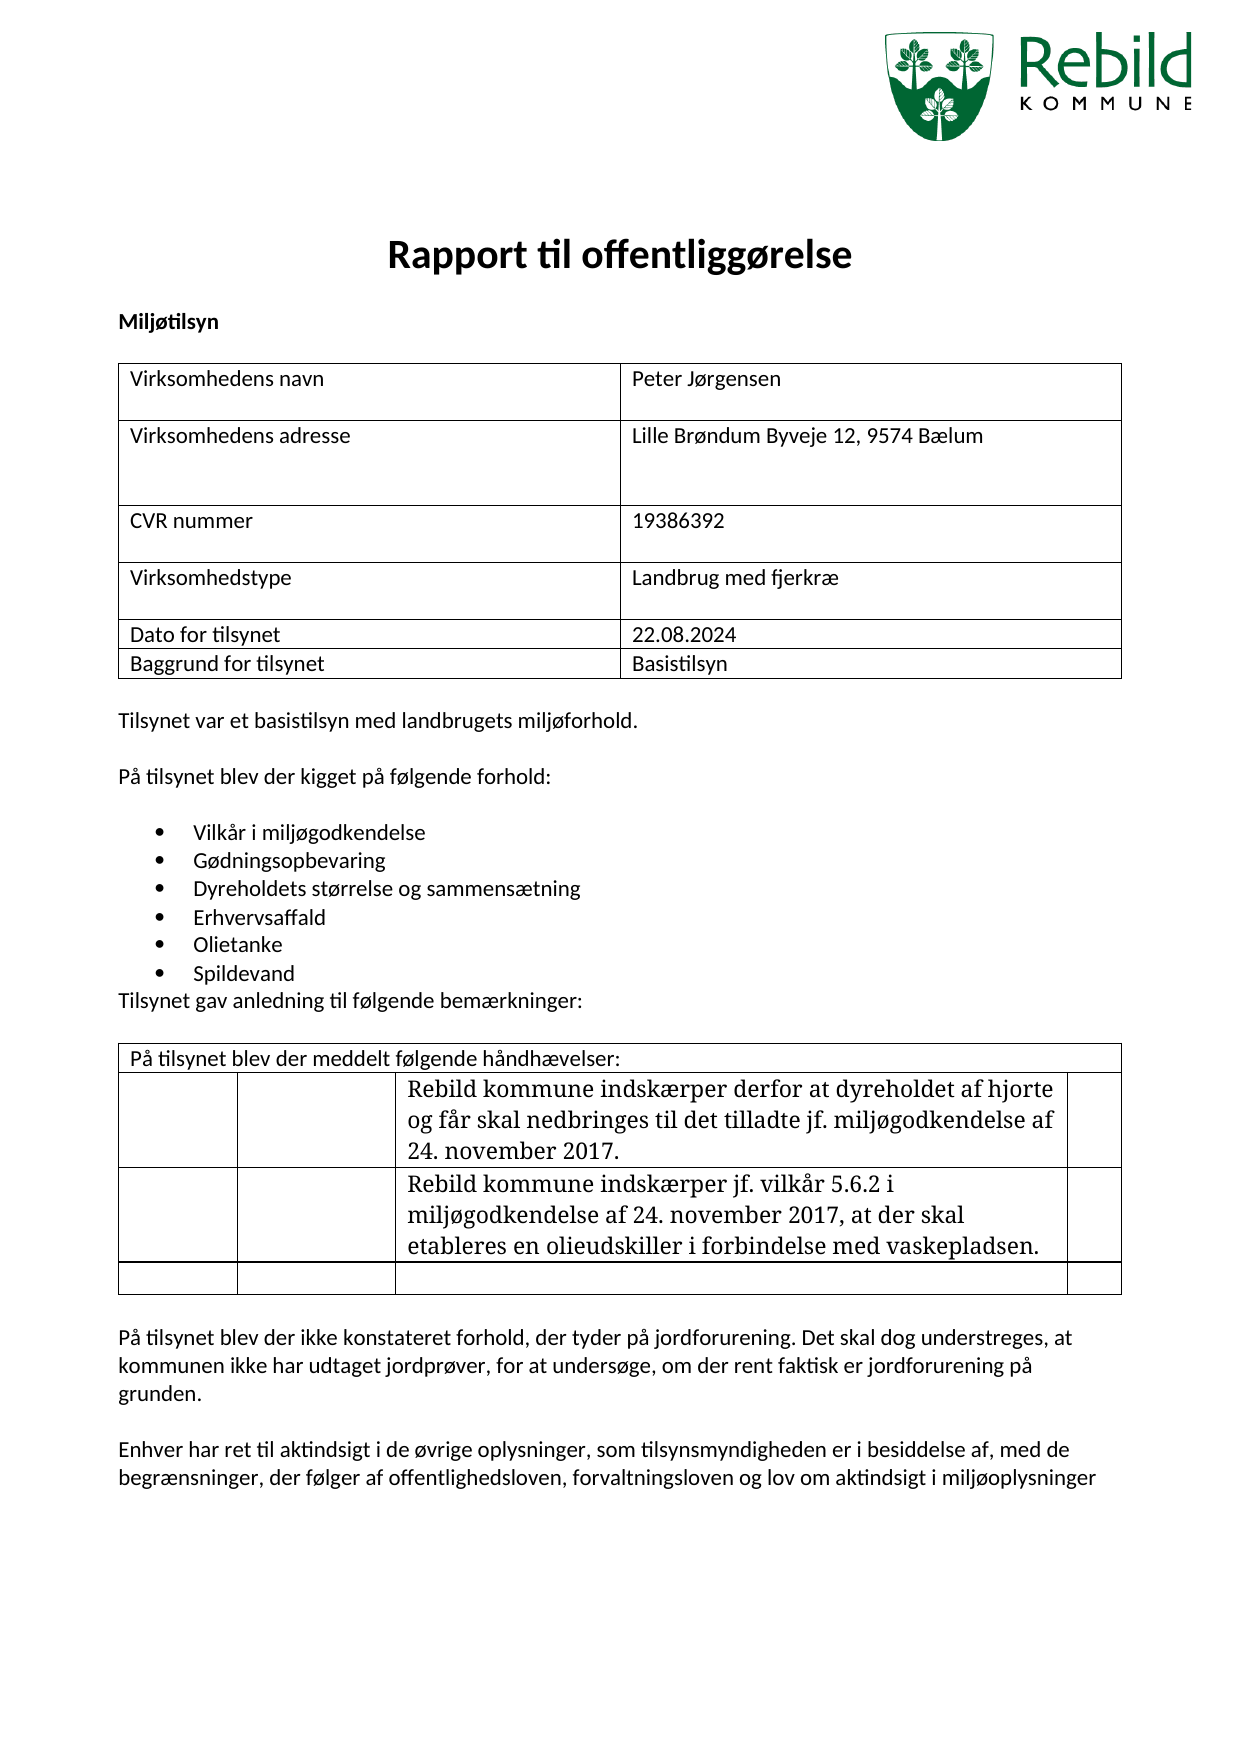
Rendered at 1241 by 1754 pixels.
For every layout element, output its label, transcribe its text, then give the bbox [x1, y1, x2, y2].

table_cell Basistilsyn [621, 649, 1121, 677]
table_cell [119, 1168, 237, 1261]
table_cell [1068, 1263, 1121, 1294]
table_cell [119, 1073, 237, 1167]
table_cell Dato for tilsynet [119, 620, 620, 648]
table_cell CVR nummer [119, 506, 620, 562]
list Erhvervsaffald [156, 903, 1122, 931]
picture [885, 32, 1192, 141]
table_cell [1068, 1168, 1121, 1261]
text Tilsynet var et basistilsyn med landbrugets miljøforhold. [118, 706, 1122, 734]
list Olietanke [156, 931, 1122, 959]
table_cell Virksomhedstype [119, 563, 620, 619]
table_cell [238, 1168, 395, 1261]
text Rapport til offentliggørelse [118, 228, 1122, 279]
table_cell Lille Brøndum Byveje 12, 9574 Bælum [621, 421, 1121, 505]
list Dyreholdets størrelse og sammensætning [156, 874, 1122, 903]
table_cell [1068, 1073, 1121, 1167]
table_cell Rebild kommune indskærper jf. vilkår 5.6.2 i miljøgodkendelse af 24. november 2017, at der skal etableres en olieudskiller i forbindelse med vaskepladsen. [396, 1168, 1067, 1261]
text Enhver har ret til aktindsigt i de øvrige oplysninger, som tilsynsmyndigheden er i besiddelse af, med de begrænsninger, der følger af offentlighedsloven, forvaltningsloven og lov om aktindsigt i miljøoplysninger [118, 1435, 1122, 1491]
table_cell 22.08.2024 [621, 620, 1121, 648]
text På tilsynet blev der ikke konstateret forhold, der tyder på jordforurening. Det skal dog understreges, at kommunen ikke har udtaget jordprøver, for at undersøge, om der rent faktisk er jordforurening på grunden. [118, 1323, 1122, 1407]
table_cell Baggrund for tilsynet [119, 649, 620, 677]
table_cell Landbrug med fjerkræ [621, 563, 1121, 619]
table_cell [119, 1263, 237, 1294]
table_cell [238, 1073, 395, 1167]
table_header Virksomhedens navn [119, 364, 620, 420]
table_cell Rebild kommune indskærper derfor at dyreholdet af hjorte og får skal nedbringes til det tilladte jf. miljøgodkendelse af 24. november 2017. [396, 1073, 1067, 1167]
table_cell Virksomhedens adresse [119, 421, 620, 505]
table_header Peter Jørgensen [621, 364, 1121, 420]
text Miljøtilsyn [118, 307, 1122, 335]
text Tilsynet gav anledning til følgende bemærkninger: [118, 987, 1122, 1015]
list Gødningsopbevaring [156, 847, 1122, 874]
table_cell 19386392 [621, 506, 1121, 562]
list Vilkår i miljøgodkendelse [156, 818, 1122, 847]
table_cell [396, 1263, 1067, 1294]
text På tilsynet blev der kigget på følgende forhold: [118, 762, 1122, 791]
table_cell [238, 1263, 395, 1294]
list Spildevand [156, 959, 1122, 987]
table_header På tilsynet blev der meddelt følgende håndhævelser: [119, 1044, 1121, 1072]
